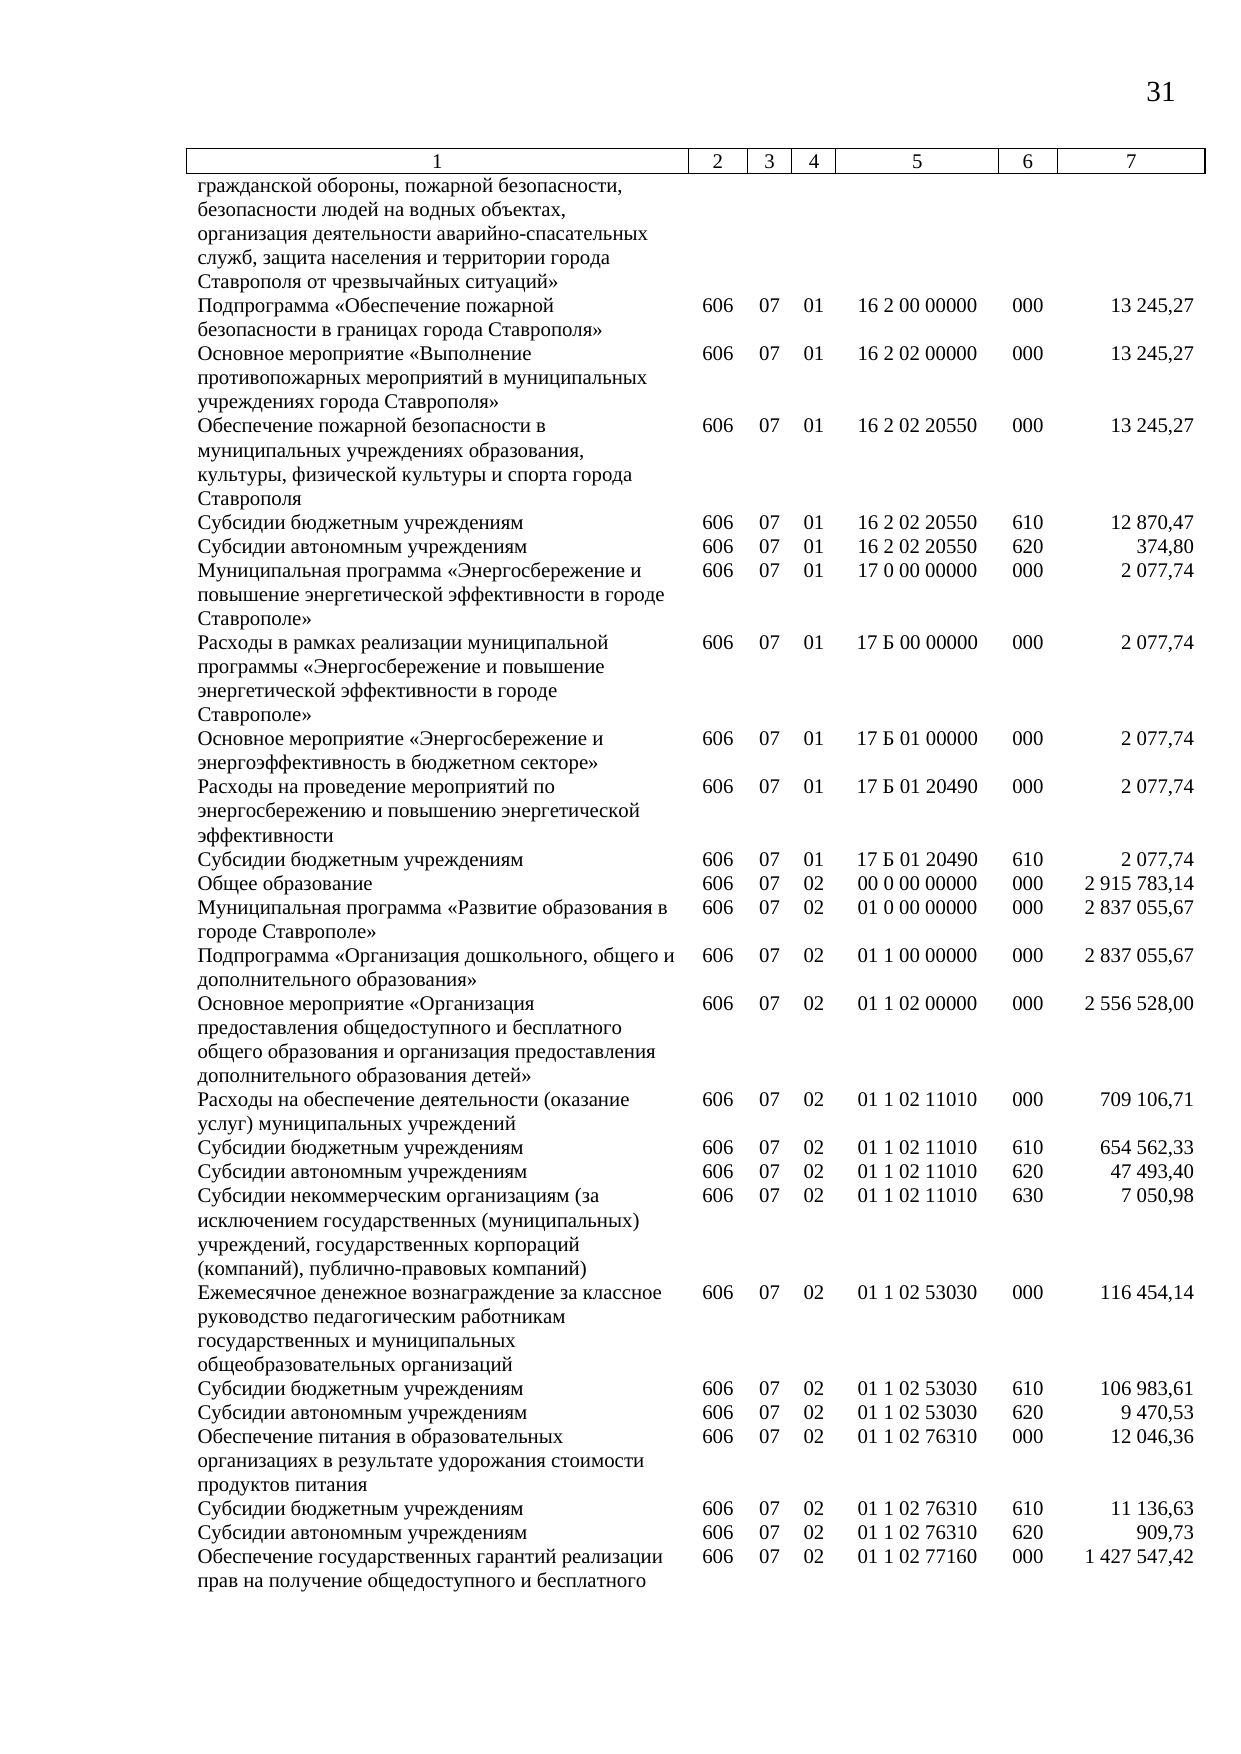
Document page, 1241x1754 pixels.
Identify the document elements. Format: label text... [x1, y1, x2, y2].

table_header 4 [792, 149, 835, 173]
table_header 5 [836, 149, 998, 173]
table_header 2 [689, 149, 747, 173]
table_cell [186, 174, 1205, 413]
table_header 3 [748, 149, 791, 173]
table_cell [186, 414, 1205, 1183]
table_header 6 [999, 149, 1057, 173]
table_header 7 [1058, 149, 1204, 173]
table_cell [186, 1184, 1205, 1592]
table_header 1 [187, 149, 688, 173]
